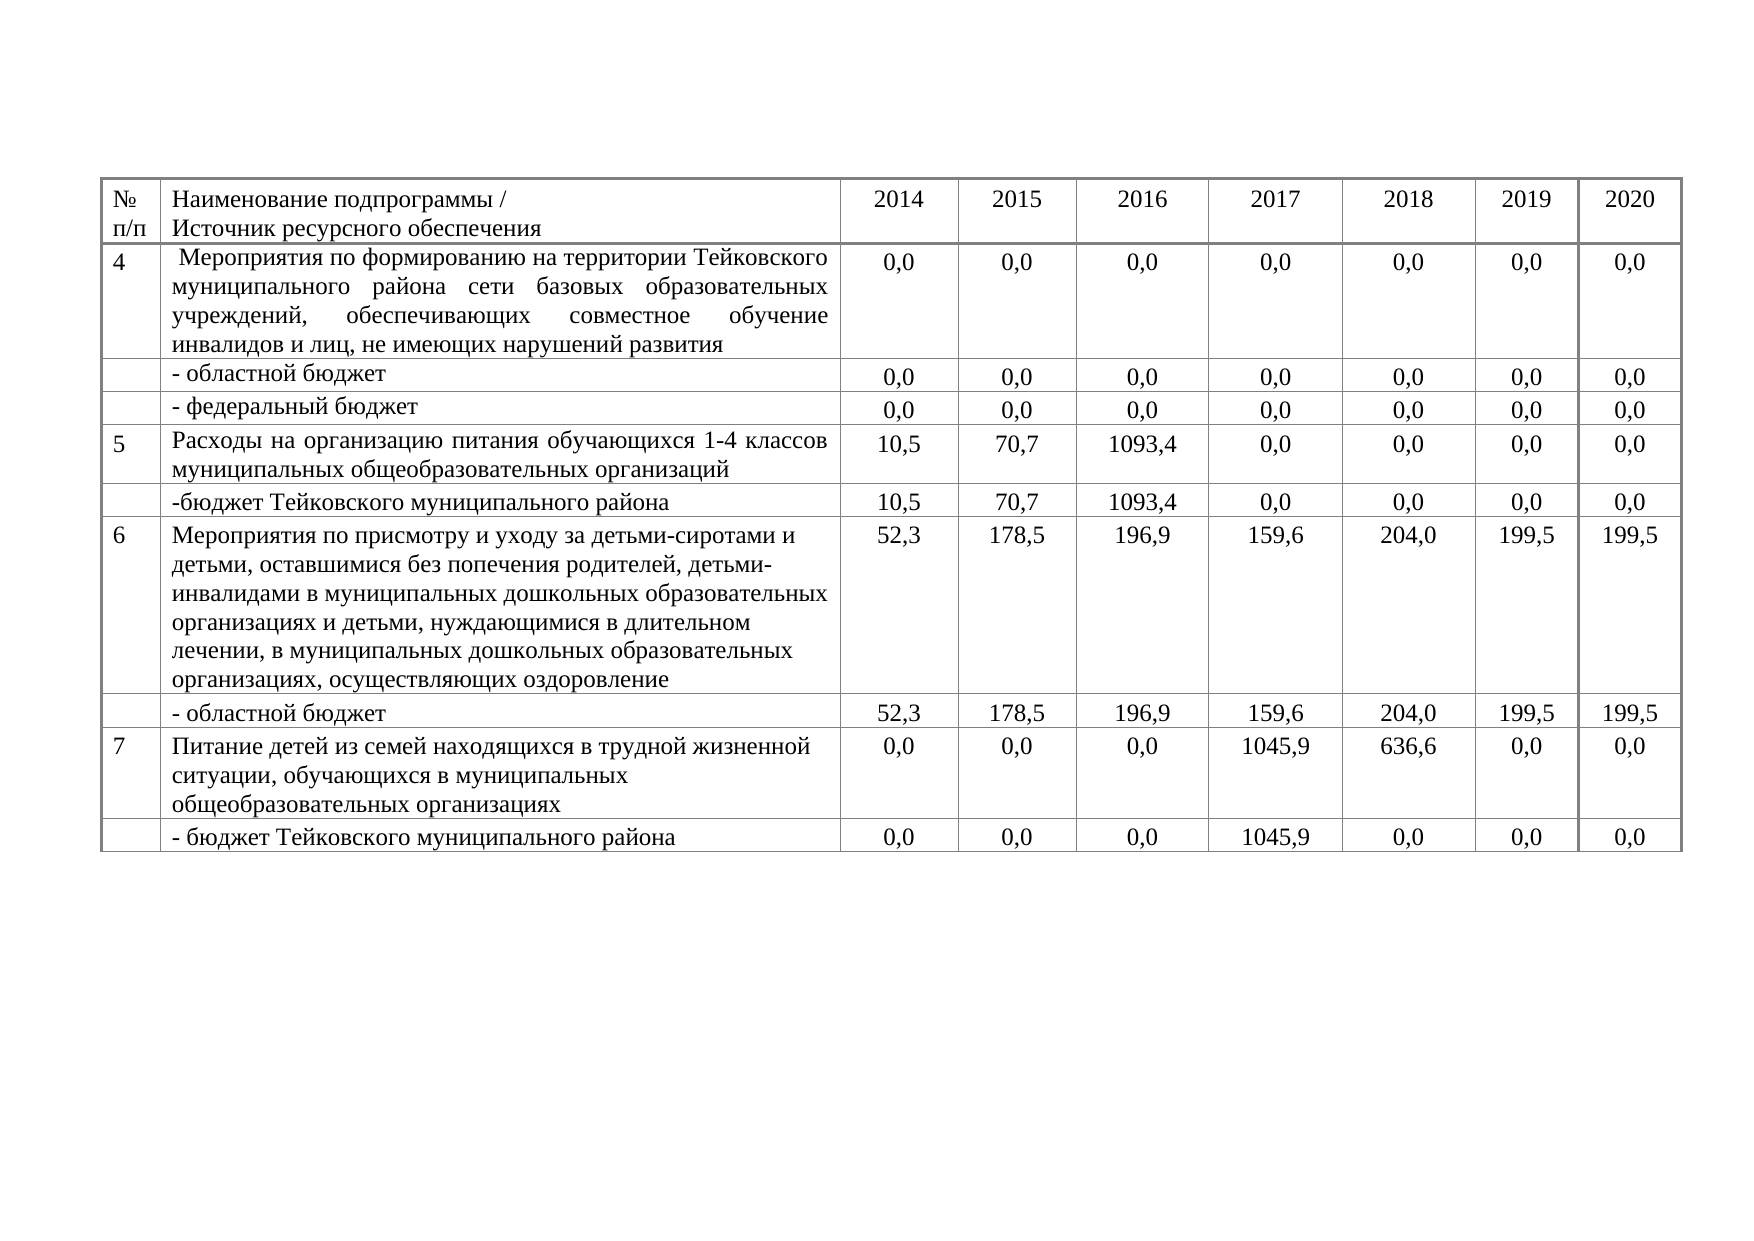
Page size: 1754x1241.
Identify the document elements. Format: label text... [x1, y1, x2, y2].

table_cell Мероприятия по формированию на территории Тейковского муниципального района сети базовых образовательных учреждений, обеспечивающих совместное обучение инвалидов и лиц, не имеющих нарушений развития [161, 245, 840, 357]
table_cell 1045,9 [1209, 819, 1342, 851]
table_cell 199,5 [1580, 517, 1680, 693]
table_header 2019 [1476, 180, 1577, 242]
table_cell - областной бюджет [161, 694, 840, 726]
table_cell 0,0 [1343, 425, 1475, 482]
table_cell 0,0 [1476, 484, 1577, 516]
table_cell 196,9 [1077, 694, 1208, 726]
table_cell 4 [103, 245, 160, 357]
table_cell 0,0 [1209, 484, 1342, 516]
table_cell 7 [103, 728, 160, 817]
table_cell Питание детей из семей находящихся в трудной жизненной ситуации, обучающихся в муниципальных общеобразовательных организациях [161, 728, 840, 817]
table_cell 0,0 [1476, 359, 1577, 391]
table_cell 0,0 [841, 359, 958, 391]
table_cell 1093,4 [1077, 484, 1208, 516]
table_cell 199,5 [1476, 694, 1577, 726]
table_cell 0,0 [841, 392, 958, 424]
table_cell 0,0 [959, 819, 1076, 851]
table_cell 0,0 [1077, 392, 1208, 424]
table_cell 0,0 [1343, 359, 1475, 391]
table_cell 178,5 [959, 694, 1076, 726]
table_cell [103, 392, 160, 424]
table_cell 70,7 [959, 425, 1076, 482]
table_cell 0,0 [841, 245, 958, 357]
table_cell -бюджет Тейковского муниципального района [161, 484, 840, 516]
table_cell 0,0 [1580, 484, 1680, 516]
table_cell [103, 359, 160, 391]
table_header Наименование подпрограммы / Источник ресурсного обеспечения [161, 180, 840, 242]
table_cell 636,6 [1343, 728, 1475, 817]
table_cell 0,0 [1476, 728, 1577, 817]
table_cell 1045,9 [1209, 728, 1342, 817]
table_cell 0,0 [1343, 245, 1475, 357]
table_cell 204,0 [1343, 694, 1475, 726]
table_cell 0,0 [959, 359, 1076, 391]
table_cell 0,0 [1077, 728, 1208, 817]
table_cell 204,0 [1343, 517, 1475, 693]
table_cell 0,0 [959, 245, 1076, 357]
table_cell 0,0 [1209, 359, 1342, 391]
table_cell 0,0 [1476, 392, 1577, 424]
table_cell 52,3 [841, 517, 958, 693]
table_cell 6 [103, 517, 160, 693]
table_cell [103, 694, 160, 726]
table_cell 0,0 [1580, 728, 1680, 817]
table_cell 159,6 [1209, 694, 1342, 726]
table_cell 178,5 [959, 517, 1076, 693]
table_cell 0,0 [1343, 819, 1475, 851]
table_cell 0,0 [841, 728, 958, 817]
table_cell Мероприятия по присмотру и уходу за детьми-сиротами и детьми, оставшимися без попечения родителей, детьми-инвалидами в муниципальных дошкольных образовательных организациях и детьми, нуждающимися в длительном лечении, в муниципальных дошкольных образовательных организациях, осуществляющих оздоровление [161, 517, 840, 693]
table_cell 0,0 [1580, 245, 1680, 357]
table_cell 0,0 [841, 819, 958, 851]
table_cell - бюджет Тейковского муниципального района [161, 819, 840, 851]
table_cell 196,9 [1077, 517, 1208, 693]
table_cell 70,7 [959, 484, 1076, 516]
table_cell 0,0 [959, 728, 1076, 817]
table_header 2014 [841, 180, 958, 242]
table_cell 159,6 [1209, 517, 1342, 693]
table_cell 5 [103, 425, 160, 482]
table_cell 0,0 [1343, 484, 1475, 516]
table_cell 0,0 [1077, 359, 1208, 391]
table_cell 0,0 [1476, 245, 1577, 357]
table_cell 0,0 [1343, 392, 1475, 424]
table_cell 0,0 [1209, 392, 1342, 424]
table_cell 0,0 [1209, 425, 1342, 482]
table_cell - областной бюджет [161, 359, 840, 391]
table_header 2020 [1580, 180, 1680, 242]
table_cell 0,0 [1580, 819, 1680, 851]
table_cell 0,0 [1580, 359, 1680, 391]
table_cell Расходы на организацию питания обучающихся 1-4 классов муниципальных общеобразовательных организаций [161, 425, 840, 482]
table_cell 0,0 [1209, 245, 1342, 357]
table_header 2018 [1343, 180, 1475, 242]
table_cell 199,5 [1580, 694, 1680, 726]
table_header 2016 [1077, 180, 1208, 242]
table_cell 10,5 [841, 425, 958, 482]
table_cell 0,0 [1476, 819, 1577, 851]
table_cell 1093,4 [1077, 425, 1208, 482]
table_cell 199,5 [1476, 517, 1577, 693]
table_cell - федеральный бюджет [161, 392, 840, 424]
table_cell [103, 484, 160, 516]
table_cell 0,0 [1077, 819, 1208, 851]
table_cell 0,0 [959, 392, 1076, 424]
table_cell 0,0 [1476, 425, 1577, 482]
table_header 2017 [1209, 180, 1342, 242]
table_cell 10,5 [841, 484, 958, 516]
table_header 2015 [959, 180, 1076, 242]
table_cell [103, 819, 160, 851]
table_cell 0,0 [1580, 425, 1680, 482]
table_cell 0,0 [1077, 245, 1208, 357]
table_cell 52,3 [841, 694, 958, 726]
table_header № п/п [103, 180, 160, 242]
table_cell 0,0 [1580, 392, 1680, 424]
